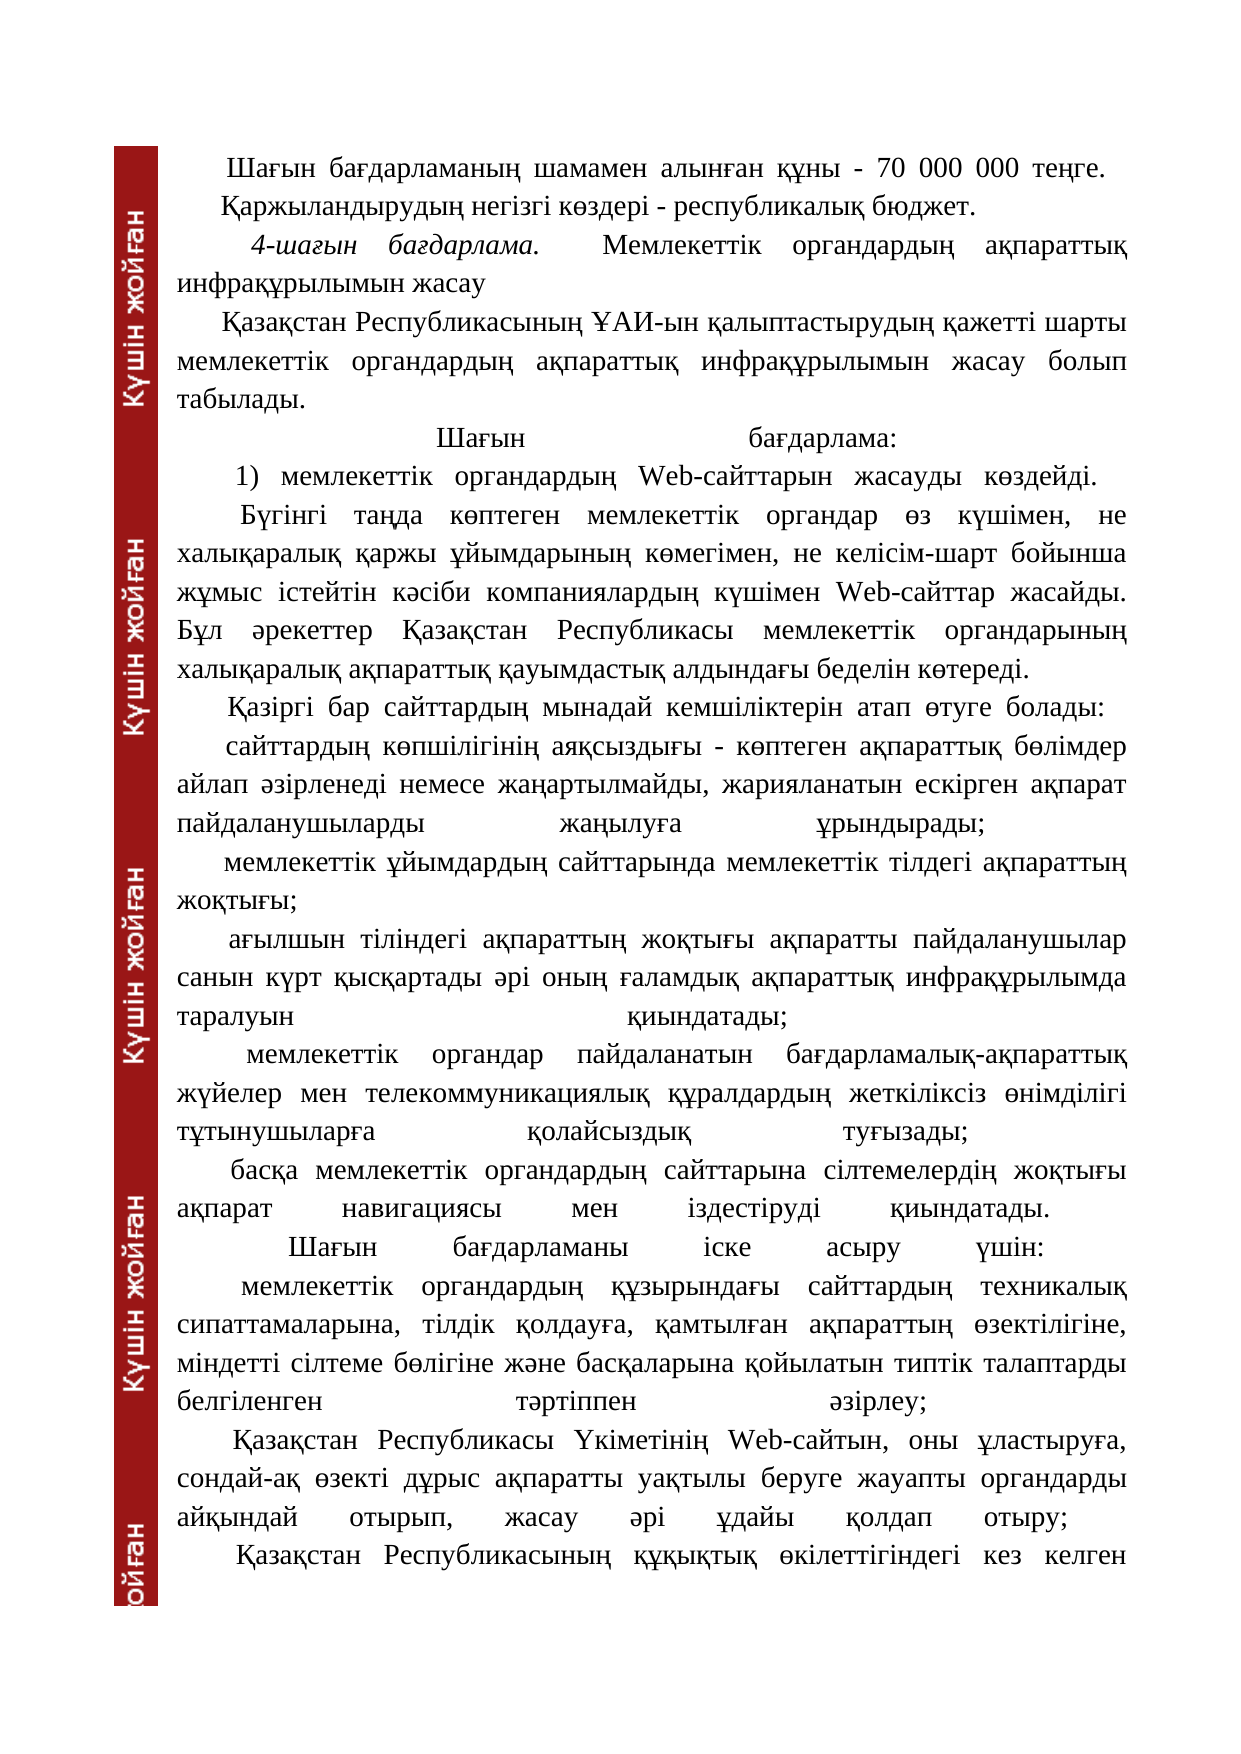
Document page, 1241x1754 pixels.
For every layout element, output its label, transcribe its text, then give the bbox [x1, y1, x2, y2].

picture [114, 299, 158, 304]
picture [114, 222, 158, 227]
picture [114, 684, 158, 689]
text 4-шағын бағдарлама. Мемлекеттiк органдардың ақпараттық инфрақұрылымын жасау [112, 227, 1128, 299]
picture [114, 146, 158, 150]
picture [114, 1571, 158, 1606]
text Қазақстан Республикасының ҰАИ-ын қалыптастырудың қажеттi шарты мемлекеттiк органдардың ақпараттық инфрақұрылымын жасау болып табылады. Шағын бағдарлама: 1) мемлекеттiк органдардың Wеb-сайттарын жасауды көздейдi. Бүгiнгi таңда көптеген мемлекеттiк органдар өз күшiмен, не халықаралық қаржы ұйымдарының көмегiмен, не келiсiм-шарт бойынша жұмыс iстейтiн кәсiби компаниялардың күшiмен Wеb-сайттар жасайды. Бұл әрекеттер Қазақстан Республикасы мемлекеттiк органдарының халықаралық ақпараттық қауымдастық алдындағы беделiн көтередi. [112, 304, 1128, 684]
